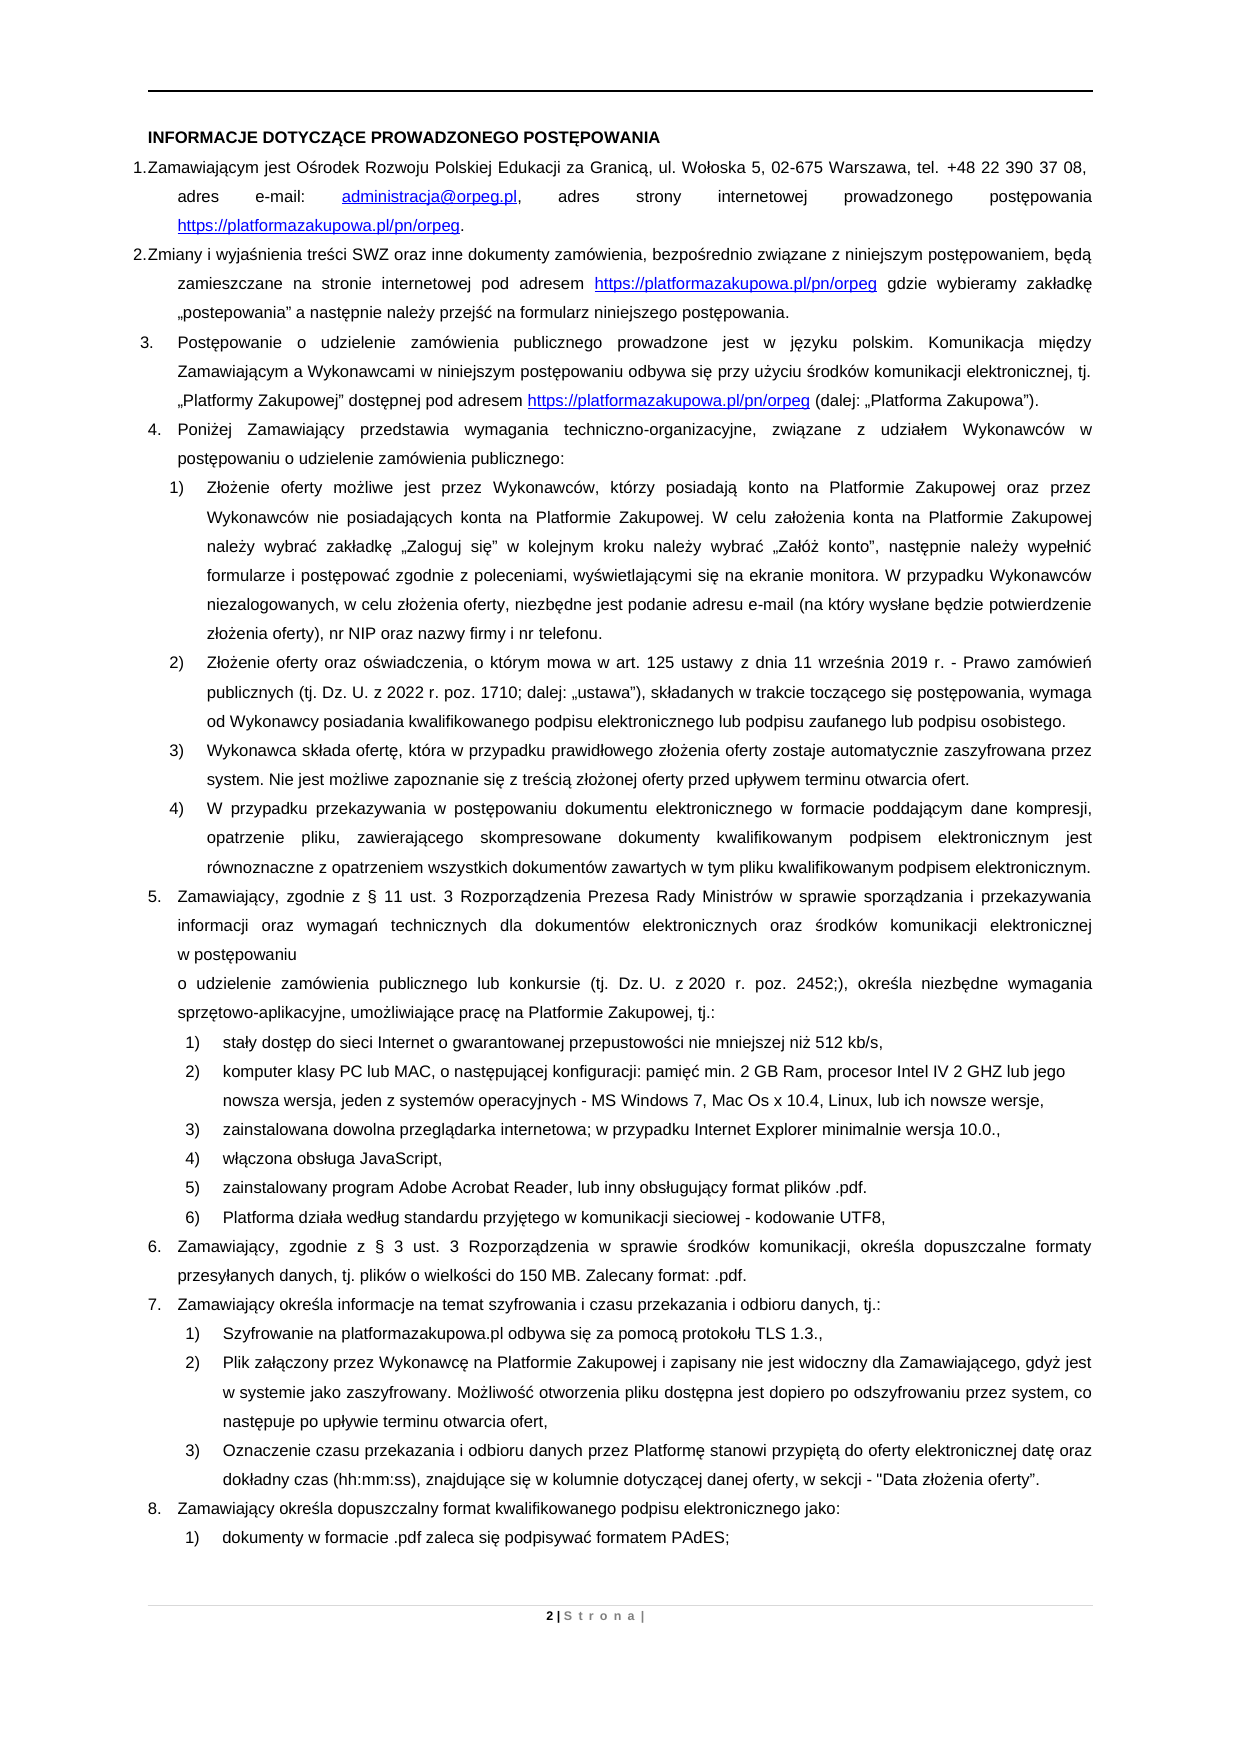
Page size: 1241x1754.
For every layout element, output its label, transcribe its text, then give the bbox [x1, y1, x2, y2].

list stały dostęp do sieci Internet o gwarantowanej przepustowości nie mniejszej niż 512 kb/s, [185, 1022, 1093, 1052]
list Oznaczenie czasu przekazania i odbioru danych przez Platformę stanowi przypiętą do oferty elektronicznej datę oraz dokładny czas (hh:mm:ss), znajdujące się w kolumnie dotyczącej danej oferty, w sekcji - "Data złożenia oferty”. [185, 1431, 1093, 1489]
list Zamawiający określa dopuszczalny format kwalifikowanego podpisu elektronicznego jako: [148, 1489, 1093, 1518]
list Plik załączony przez Wykonawcę na Platformie Zakupowej i zapisany nie jest widoczny dla Zamawiającego, gdyż jest w systemie jako zaszyfrowany. Możliwość otworzenia pliku dostępna jest dopiero po odszyfrowaniu przez system, co następuje po upływie terminu otwarcia ofert, [185, 1343, 1093, 1431]
list Zamawiającym jest Ośrodek Rozwoju Polskiej Edukacji za Granicą, ul. Wołoska 5, 02-675 Warszawa, tel. +48 22 390 37 08, adres e-mail: administracja@orpeg.pl, adres strony internetowej prowadzonego postępowania https://platformazakupowa.pl/pn/orpeg. [133, 147, 1093, 235]
list Platforma działa według standardu przyjętego w komunikacji sieciowej - kodowanie UTF8, [185, 1197, 1093, 1227]
list Poniżej Zamawiający przedstawia wymagania techniczno-organizacyjne, związane z udziałem Wykonawców w postępowaniu o udzielenie zamówienia publicznego: [148, 410, 1093, 468]
list włączona obsługa JavaScript, [185, 1139, 1093, 1168]
list Wykonawca składa ofertę, która w przypadku prawidłowego złożenia oferty zostaje automatycznie zaszyfrowana przez system. Nie jest możliwe zapoznanie się z treścią złożonej oferty przed upływem terminu otwarcia ofert. [169, 731, 1093, 789]
list Zamawiający określa informacje na temat szyfrowania i czasu przekazania i odbioru danych, tj.: [148, 1285, 1093, 1314]
list zainstalowana dowolna przeglądarka internetowa; w przypadku Internet Explorer minimalnie wersja 10.0., [185, 1110, 1093, 1139]
list Szyfrowanie na platformazakupowa.pl odbywa się za pomocą protokołu TLS 1.3., [185, 1314, 1093, 1343]
list Zmiany i wyjaśnienia treści SWZ oraz inne dokumenty zamówienia, bezpośrednio związane z niniejszym postępowaniem, będą zamieszczane na stronie internetowej pod adresem https://platformazakupowa.pl/pn/orpeg gdzie wybieramy zakładkę „postepowania” a następnie należy przejść na formularz niniejszego postępowania. [133, 235, 1093, 322]
list W przypadku przekazywania w postępowaniu dokumentu elektronicznego w formacie poddającym dane kompresji, opatrzenie pliku, zawierającego skompresowane dokumenty kwalifikowanym podpisem elektronicznym jest równoznaczne z opatrzeniem wszystkich dokumentów zawartych w tym pliku kwalifikowanym podpisem elektronicznym. [169, 789, 1093, 877]
list Zamawiający, zgodnie z § 11 ust. 3 Rozporządzenia Prezesa Rady Ministrów w sprawie sporządzania i przekazywania informacji oraz wymagań technicznych dla dokumentów elektronicznych oraz środków komunikacji elektronicznej w postępowaniu o udzielenie zamówienia publicznego lub konkursie (tj. Dz. U. z 2020 r. poz. 2452;), określa niezbędne wymagania sprzętowo-aplikacyjne, umożliwiające pracę na Platformie Zakupowej, tj.: [148, 877, 1093, 1022]
list dokumenty w formacie .pdf zaleca się podpisywać formatem PAdES; [185, 1518, 1093, 1547]
list Zamawiający, zgodnie z § 3 ust. 3 Rozporządzenia w sprawie środków komunikacji, określa dopuszczalne formaty przesyłanych danych, tj. plików o wielkości do 150 MB. Zalecany format: .pdf. [148, 1227, 1093, 1285]
list Złożenie oferty możliwe jest przez Wykonawców, którzy posiadają konto na Platformie Zakupowej oraz przez Wykonawców nie posiadających konta na Platformie Zakupowej. W celu założenia konta na Platformie Zakupowej należy wybrać zakładkę „Zaloguj się” w kolejnym kroku należy wybrać „Załóż konto”, następnie należy wypełnić formularze i postępować zgodnie z poleceniami, wyświetlającymi się na ekranie monitora. W przypadku Wykonawców niezalogowanych, w celu złożenia oferty, niezbędne jest podanie adresu e-mail (na który wysłane będzie potwierdzenie złożenia oferty), nr NIP oraz nazwy firmy i nr telefonu. [169, 468, 1093, 643]
list Postępowanie o udzielenie zamówienia publicznego prowadzone jest w języku polskim. Komunikacja między Zamawiającym a Wykonawcami w niniejszym postępowaniu odbywa się przy użyciu środków komunikacji elektronicznej, tj. „Platformy Zakupowej” dostępnej pod adresem https://platformazakupowa.pl/pn/orpeg (dalej: „Platforma Zakupowa”). [140, 322, 1093, 410]
list zainstalowany program Adobe Acrobat Reader, lub inny obsługujący format plików .pdf. [185, 1168, 1093, 1197]
text INFORMACJE DOTYCZĄCE PROWADZONEGO POSTĘPOWANIA [148, 118, 1093, 147]
list komputer klasy PC lub MAC, o następującej konfiguracji: pamięć min. 2 GB Ram, procesor Intel IV 2 GHZ lub jego nowsza wersja, jeden z systemów operacyjnych - MS Windows 7, Mac Os x 10.4, Linux, lub ich nowsze wersje, [185, 1052, 1093, 1110]
list Złożenie oferty oraz oświadczenia, o którym mowa w art. 125 ustawy z dnia 11 września 2019 r. - Prawo zamówień publicznych (tj. Dz. U. z 2022 r. poz. 1710; dalej: „ustawa”), składanych w trakcie toczącego się postępowania, wymaga od Wykonawcy posiadania kwalifikowanego podpisu elektronicznego lub podpisu zaufanego lub podpisu osobistego. [169, 643, 1093, 731]
